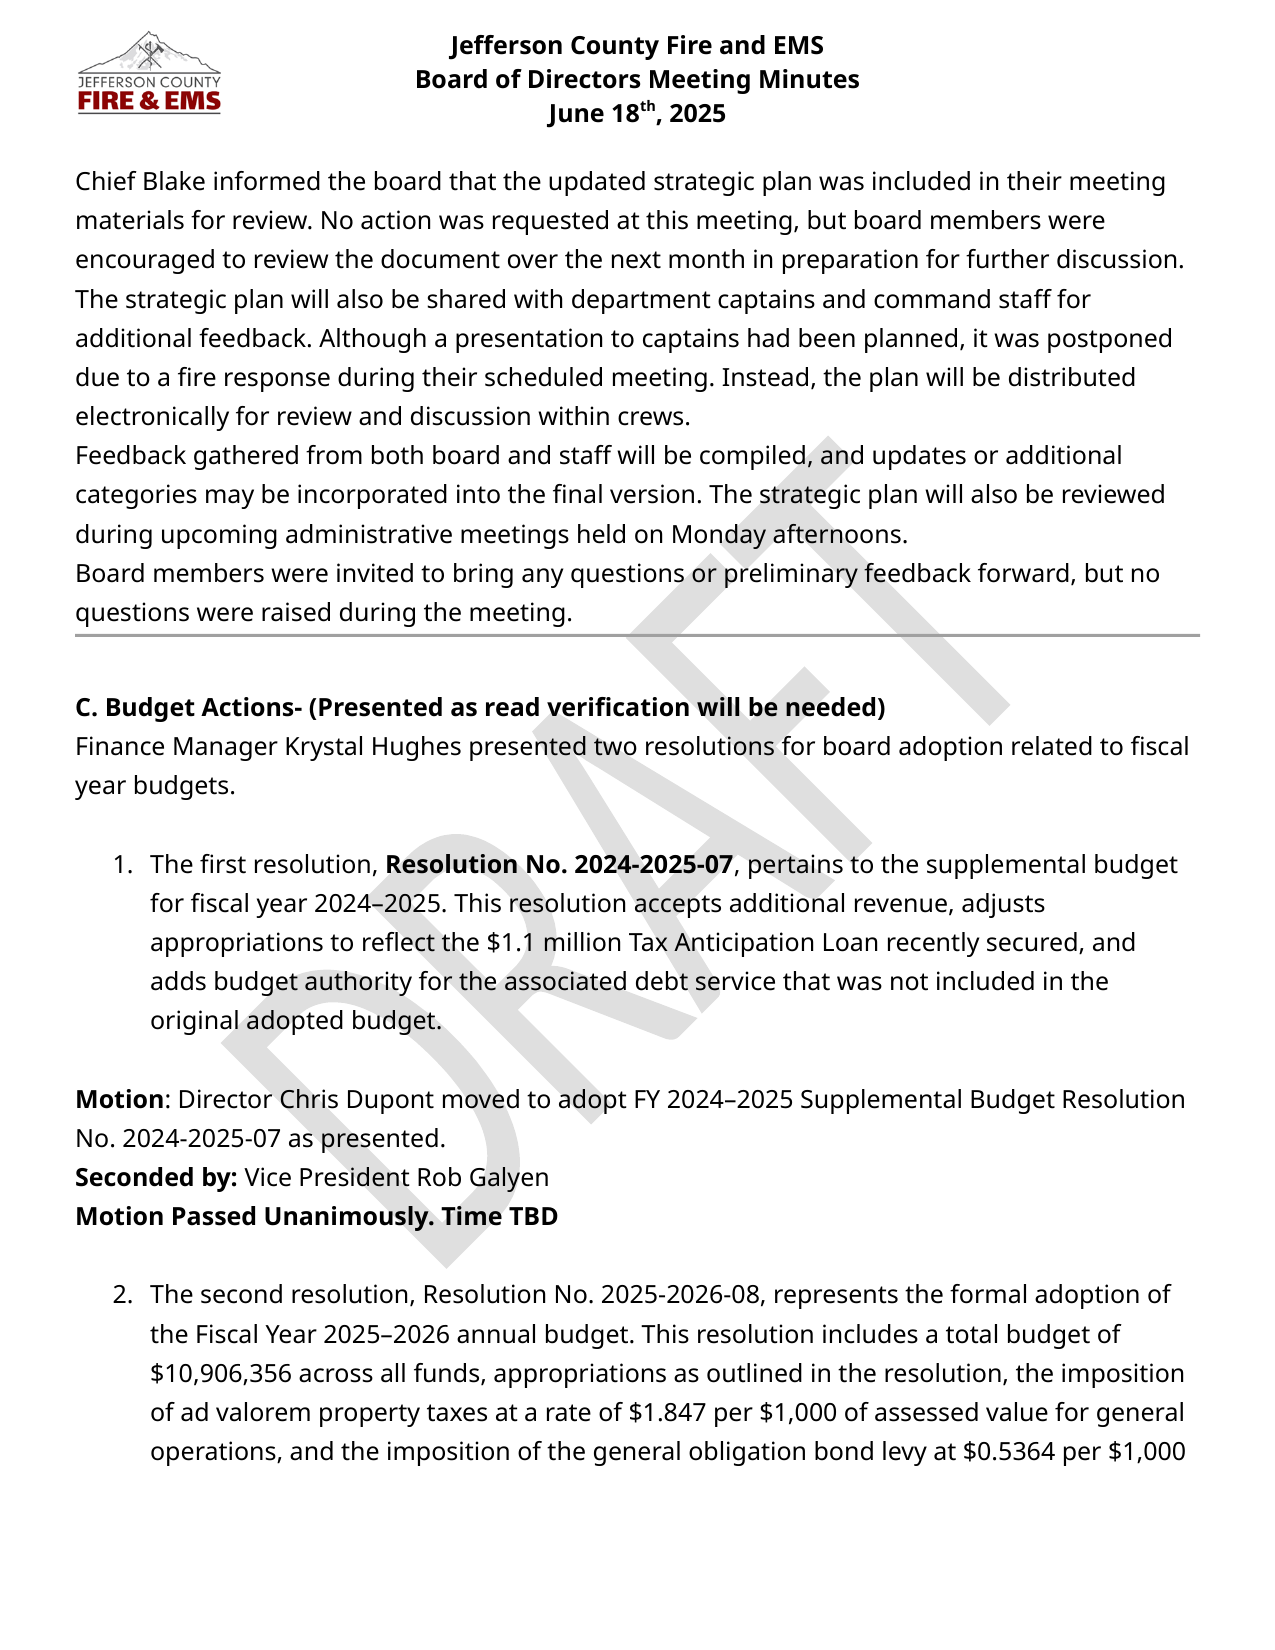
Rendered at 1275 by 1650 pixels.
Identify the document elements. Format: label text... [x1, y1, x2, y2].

text Finance Manager Krystal Hughes presented two resolutions for board adoption related to fiscal year budgets. [75, 729, 1200, 802]
text Board members were invited to bring any questions or preliminary feedback forward, but no questions were raised during the meeting. [75, 555, 1200, 629]
text The strategic plan will also be shared with department captains and command staff for additional feedback. Although a presentation to captains had been planned, it was postponed due to a fire response during their scheduled meeting. Instead, the plan will be distributed electronically for review and discussion within crews. [75, 281, 1200, 433]
text C. Budget Actions- (Presented as read verification will be needed) [75, 689, 1200, 724]
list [112, 1277, 1200, 1468]
text Chief Blake informed the board that the updated strategic plan was included in their meeting materials for review. No action was requested at this meeting, but board members were encouraged to review the document over the next month in preparation for further discussion. [75, 164, 1200, 276]
text Motion: Director Chris Dupont moved to adopt FY 2024–2025 Supplemental Budget Resolution No. 2024-2025-07 as presented. Seconded by: Vice President Rob Galyen Motion Passed Unanimously. Time TBD [75, 1081, 1200, 1233]
picture [76, 25, 222, 125]
text Feedback gathered from both board and staff will be compiled, and updates or additional categories may be incorporated into the final version. The strategic plan will also be reviewed during upcoming administrative meetings held on Monday afternoons. [75, 438, 1200, 550]
list The first resolution, Resolution No. 2024-2025-07, pertains to the supplemental budget for fiscal year 2024–2025. This resolution accepts additional revenue, adjusts appropriations to reflect the $1.1 million Tax Anticipation Loan recently secured, and adds budget authority for the associated debt service that was not included in the original adopted budget. [112, 846, 1200, 1037]
